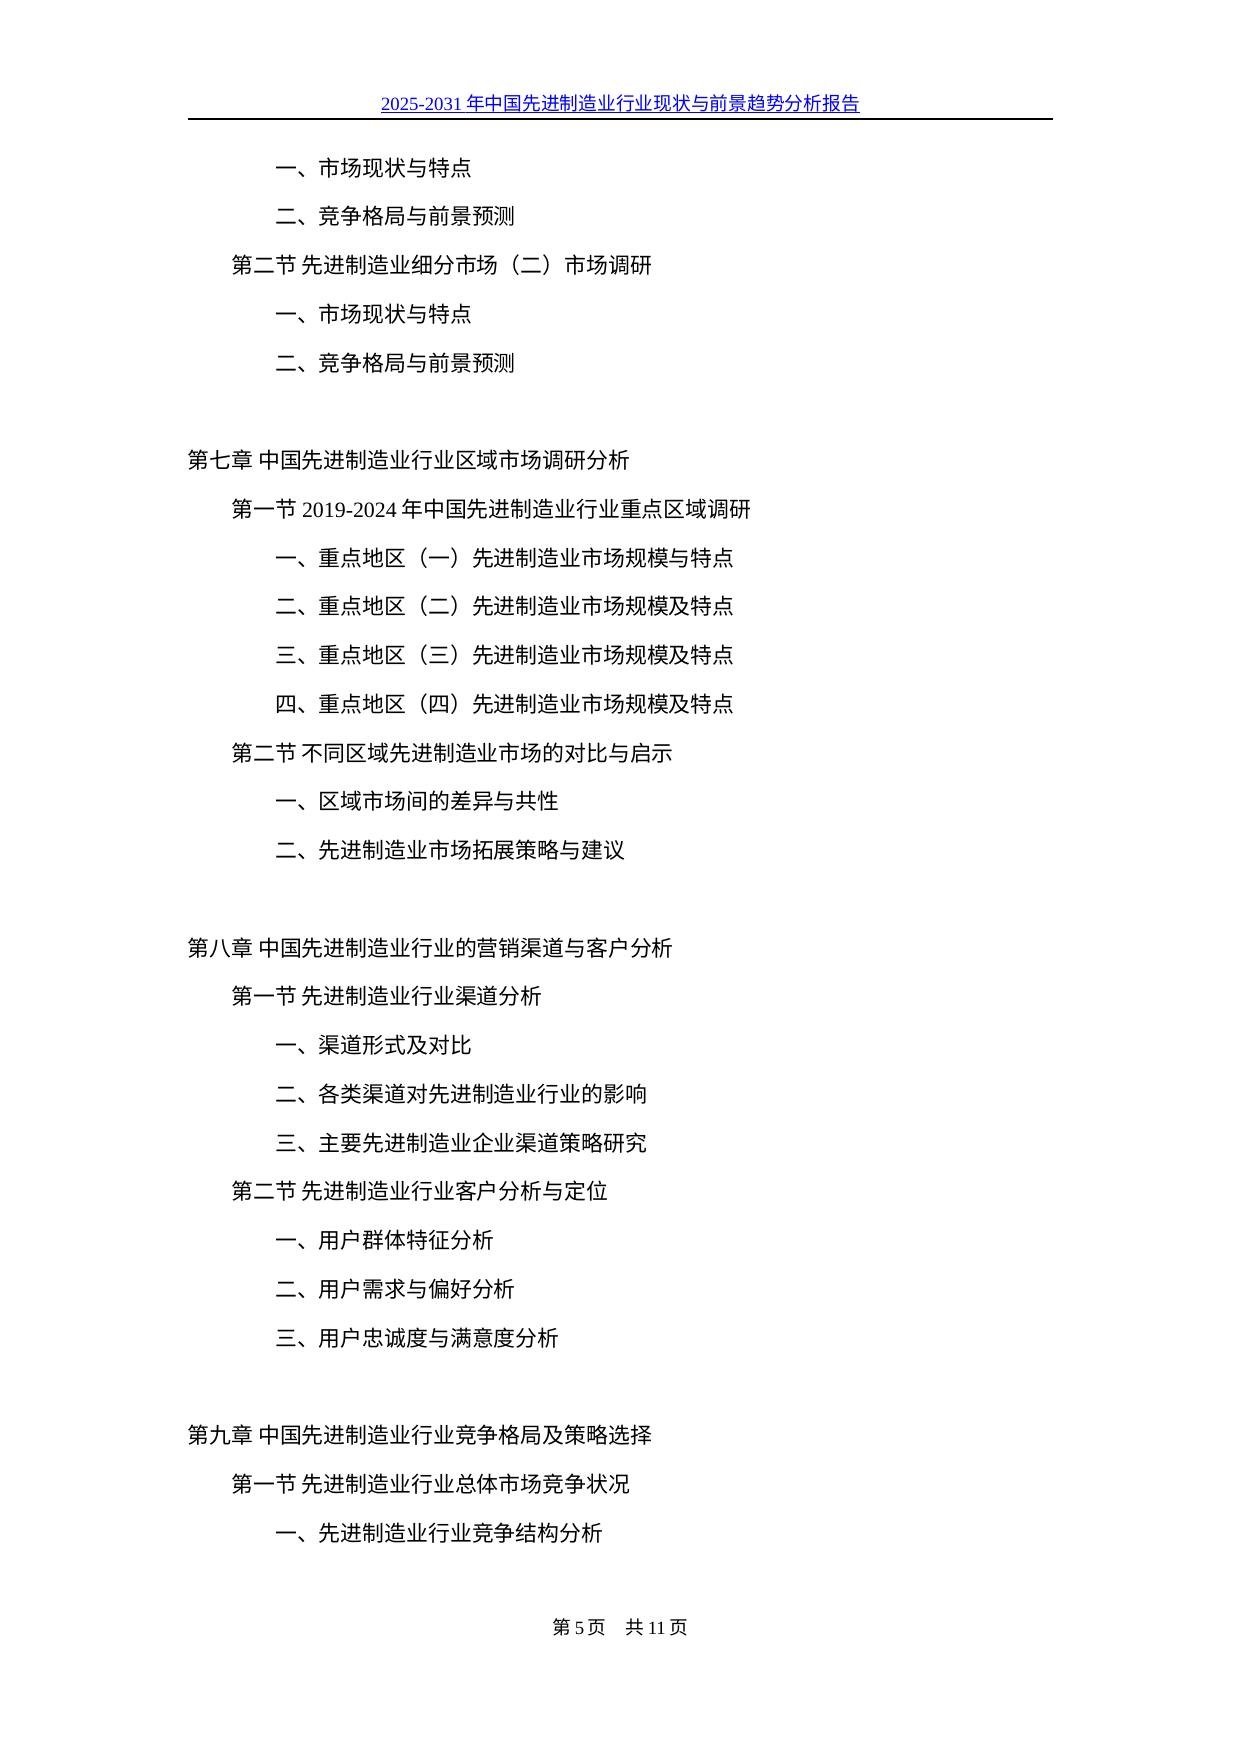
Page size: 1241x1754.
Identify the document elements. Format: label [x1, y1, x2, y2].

text [187, 150, 1053, 1548]
